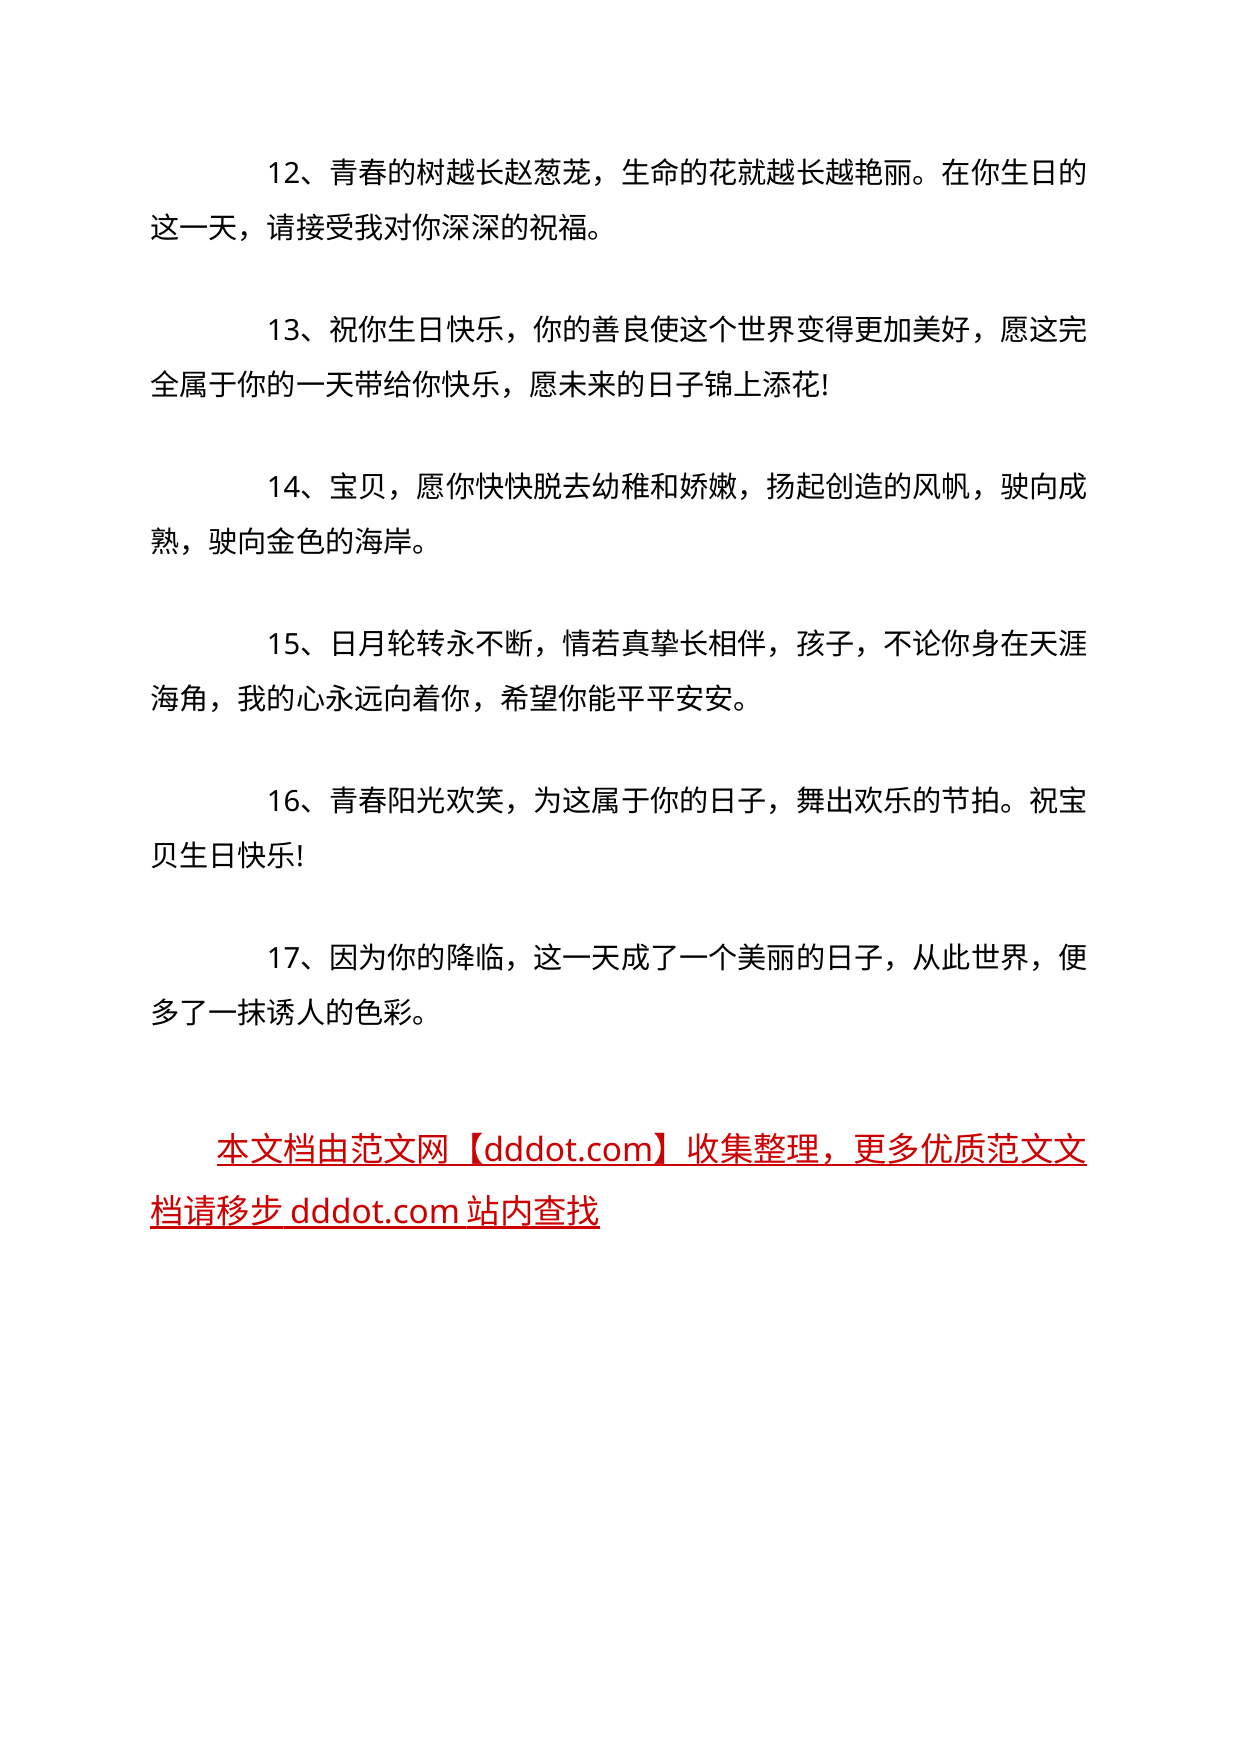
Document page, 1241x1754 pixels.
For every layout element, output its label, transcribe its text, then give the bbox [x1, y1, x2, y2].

text 15、日月轮转永不断，情若真挚长相伴，孩子，不论你身在天涯海角，我的心永远向着你，希望你能平平安安。 [150, 621, 1090, 718]
text 17、因为你的降临，这一天成了一个美丽的日子，从此世界，便多了一抹诱人的色彩。 [150, 934, 1090, 1032]
text 本文档由范文网【dddot.com】收集整理，更多优质范文文档请移步dddot.com站内查找 [150, 1122, 1090, 1233]
text 14、宝贝，愿你快快脱去幼稚和娇嫩，扬起创造的风帆，驶向成熟，驶向金色的海岸。 [150, 464, 1090, 561]
text 16、青春阳光欢笑，为这属于你的日子，舞出欢乐的节拍。祝宝贝生日快乐! [150, 777, 1090, 875]
text 12、青春的树越长赵葱茏，生命的花就越长越艳丽。在你生日的这一天，请接受我对你深深的祝福。 [150, 150, 1090, 247]
text 13、祝你生日快乐，你的善良使这个世界变得更加美好，愿这完全属于你的一天带给你快乐，愿未来的日子锦上添花! [150, 307, 1090, 404]
